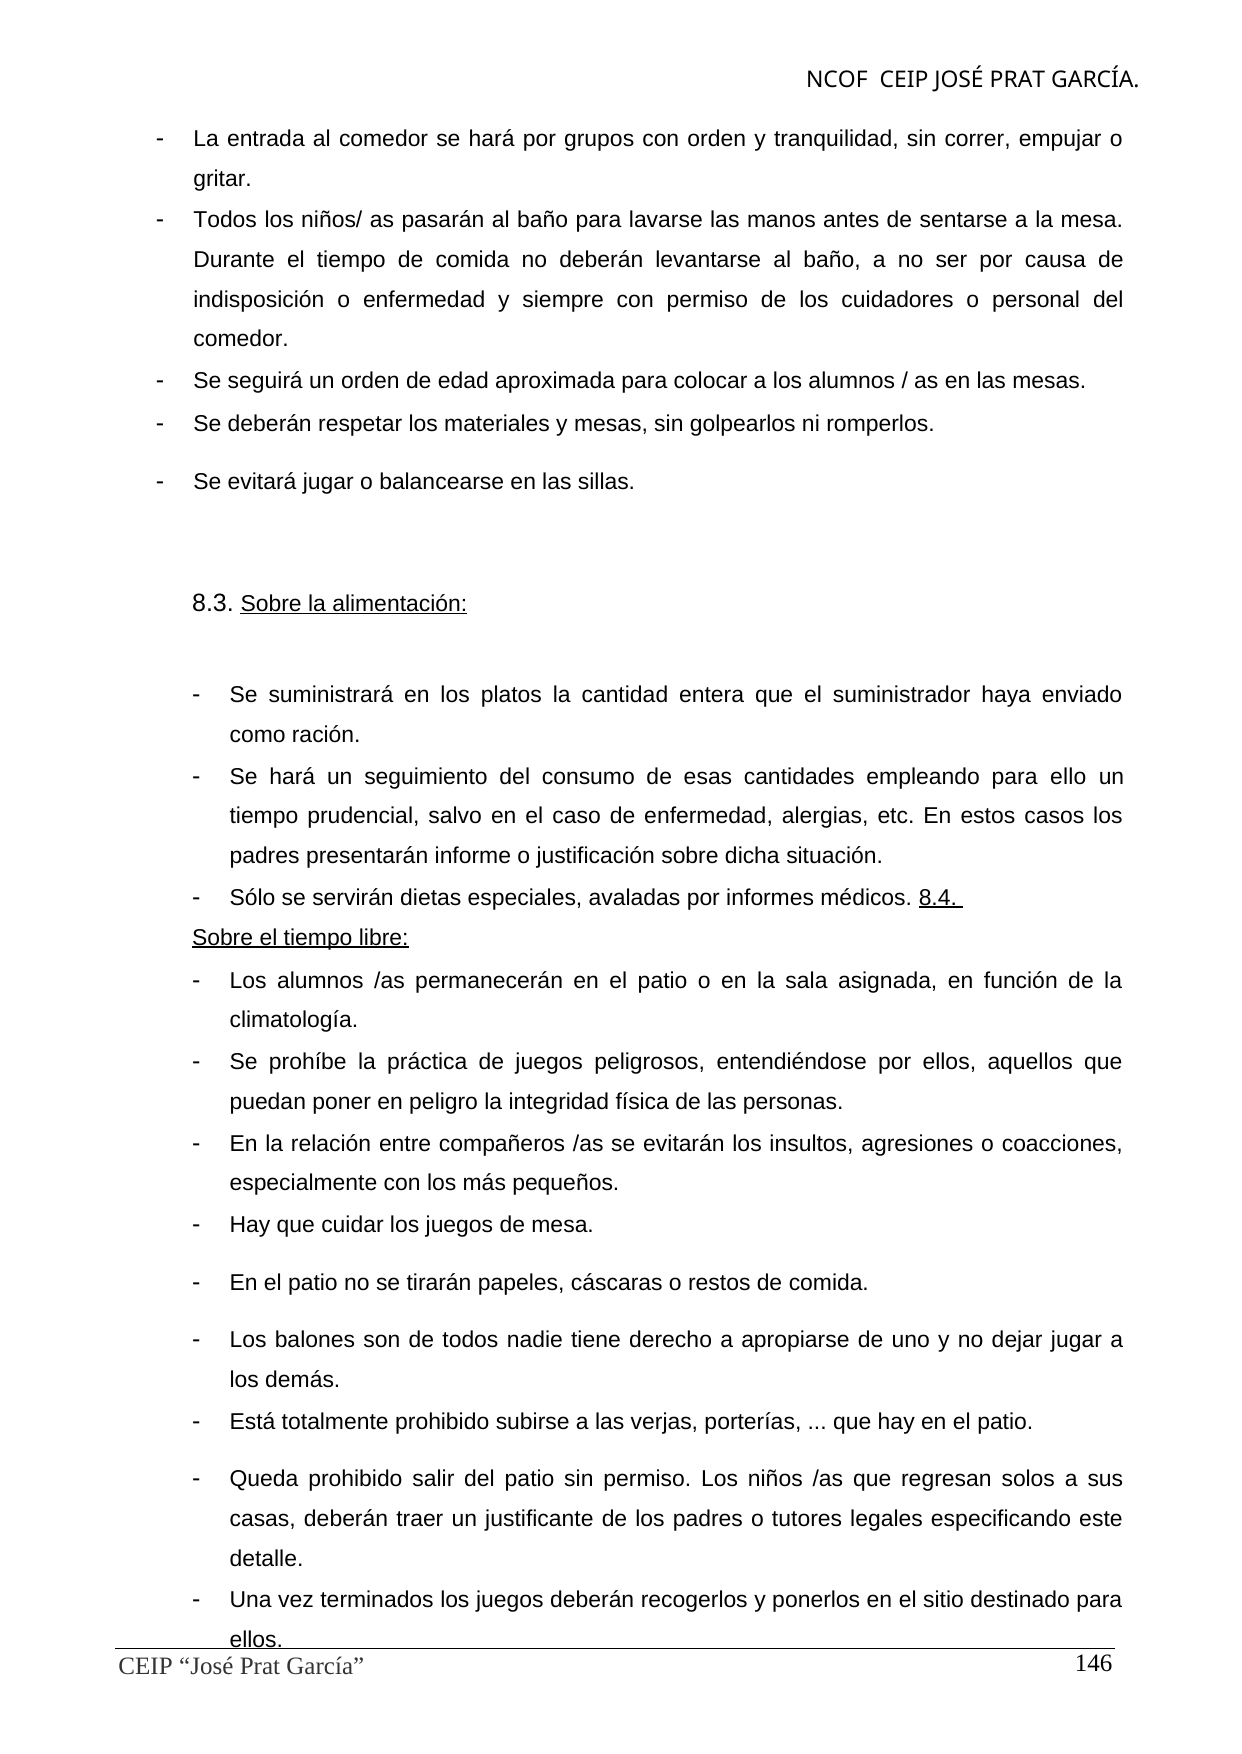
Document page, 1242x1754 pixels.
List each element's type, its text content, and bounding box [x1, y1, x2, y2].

list Está totalmente prohibido subirse a las verjas, porterías, ... que hay en el patio. [192, 1406, 1139, 1434]
list Todos los niños/ as pasarán al baño para lavarse las manos antes de sentarse a la mesa. Durante el tiempo de comida no deberán levantarse al baño, a no ser por causa de indisposición o enfermedad y siempre con permiso de los cuidadores o personal del comedor. [156, 204, 1124, 351]
list Sobre la alimentación: [192, 588, 1139, 617]
list Se prohíbe la práctica de juegos peligrosos, entendiéndose por ellos, aquellos que puedan poner en peligro la integridad física de las personas. [192, 1046, 1123, 1114]
list Los balones son de todos nadie tiene derecho a apropiarse de uno y no dejar jugar a los demás. [192, 1324, 1123, 1392]
list Sólo se servirán dietas especiales, avaladas por informes médicos. 8.4. Sobre el tiempo libre: [192, 882, 976, 950]
list En la relación entre compañeros /as se evitarán los insultos, agresiones o coacciones, especialmente con los más pequeños. [192, 1127, 1123, 1196]
list Hay que cuidar los juegos de mesa. [192, 1209, 1139, 1238]
list Se seguirá un orden de edad aproximada para colocar a los alumnos / as en las mesas. [156, 365, 1123, 393]
list Los alumnos /as permanecerán en el patio o en la sala asignada, en función de la climatología. [192, 964, 1123, 1033]
list Se suministrará en los platos la cantidad entera que el suministrador haya enviado como ración. [192, 679, 1123, 747]
list La entrada al comedor se hará por grupos con orden y tranquilidad, sin correr, empujar o gritar. [156, 123, 1123, 191]
list Se evitará jugar o balancearse en las sillas. [156, 466, 1139, 494]
list Se hará un seguimiento del consumo de esas cantidades empleando para ello un tiempo prudencial, salvo en el caso de enfermedad, alergias, etc. En estos casos los padres presentarán informe o justificación sobre dicha situación. [192, 761, 1124, 868]
list Una vez terminados los juegos deberán recogerlos y ponerlos en el sitio destinado para ellos. [192, 1584, 1123, 1653]
list En el patio no se tirarán papeles, cáscaras o restos de comida. [192, 1267, 1139, 1295]
list Se deberán respetar los materiales y mesas, sin golpearlos ni romperlos. [156, 408, 1139, 437]
list Queda prohibido salir del patio sin permiso. Los niños /as que regresan solos a sus casas, deberán traer un justificante de los padres o tutores legales especificando este detalle. [192, 1463, 1123, 1571]
